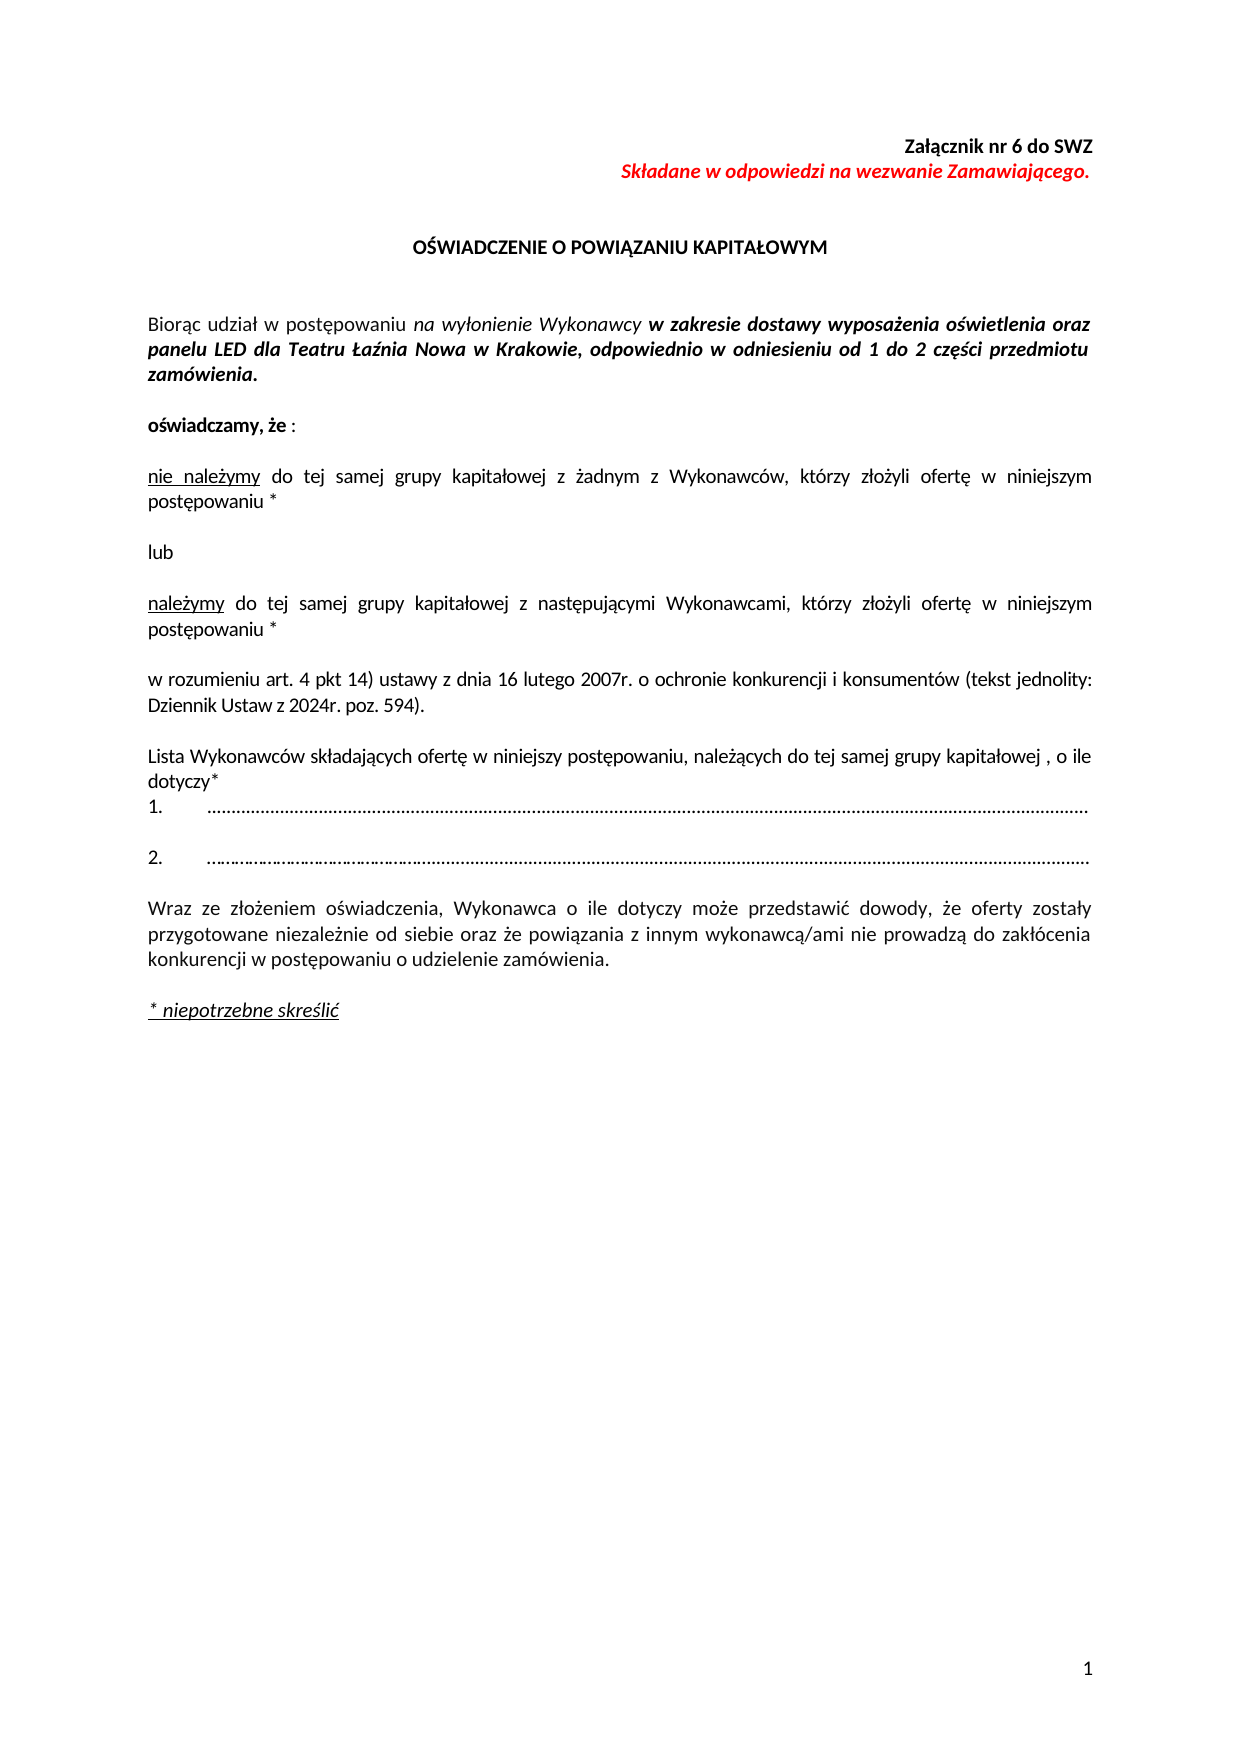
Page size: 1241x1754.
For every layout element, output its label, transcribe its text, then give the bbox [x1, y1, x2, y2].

text Składane w odpowiedzi na wezwanie Zamawiającego. [148, 158, 1093, 184]
text Załącznik nr 6 do SWZ [148, 133, 1093, 158]
text w rozumieniu art. 4 pkt 14) ustawy z dnia 16 lutego 2007r. o ochronie konkurencji i konsumentów (tekst jednolity: Dziennik Ustaw z 2024r. poz. 594). [148, 667, 1093, 717]
text Lista Wykonawców składających ofertę w niniejszy postępowaniu, należących do tej samej grupy kapitałowej , o ile dotyczy* [148, 743, 1093, 794]
text należymy do tej samej grupy kapitałowej z następującymi Wykonawcami, którzy złożyli ofertę w niniejszym postępowaniu * [148, 590, 1093, 641]
text Biorąc udział w postępowaniu na wyłonienie Wykonawcy w zakresie dostawy wyposażenia oświetlenia oraz panelu LED dla Teatru Łaźnia Nowa w Krakowie, odpowiednio w odniesieniu od 1 do 2 części przedmiotu zamówienia. [148, 311, 1093, 387]
text lub [148, 539, 1093, 565]
list ...................................................................................................................................................................................... [148, 794, 1093, 819]
text nie należymy do tej samej grupy kapitałowej z żadnym z Wykonawców, którzy złożyli ofertę w niniejszym postępowaniu * [148, 463, 1093, 514]
text OŚWIADCZENIE O POWIĄZANIU KAPITAŁOWYM [148, 234, 1093, 260]
text Wraz ze złożeniem oświadczenia, Wykonawca o ile dotyczy może przedstawić dowody, że oferty zostały przygotowane niezależnie od siebie oraz że powiązania z innym wykonawcą/ami nie prowadzą do zakłócenia konkurencji w postępowaniu o udzielenie zamówienia. [148, 895, 1093, 972]
text oświadczamy, że : [148, 412, 1093, 438]
list ………………………………………........................................................................................................................................... [148, 844, 1093, 870]
text * niepotrzebne skreślić [148, 997, 1093, 1022]
